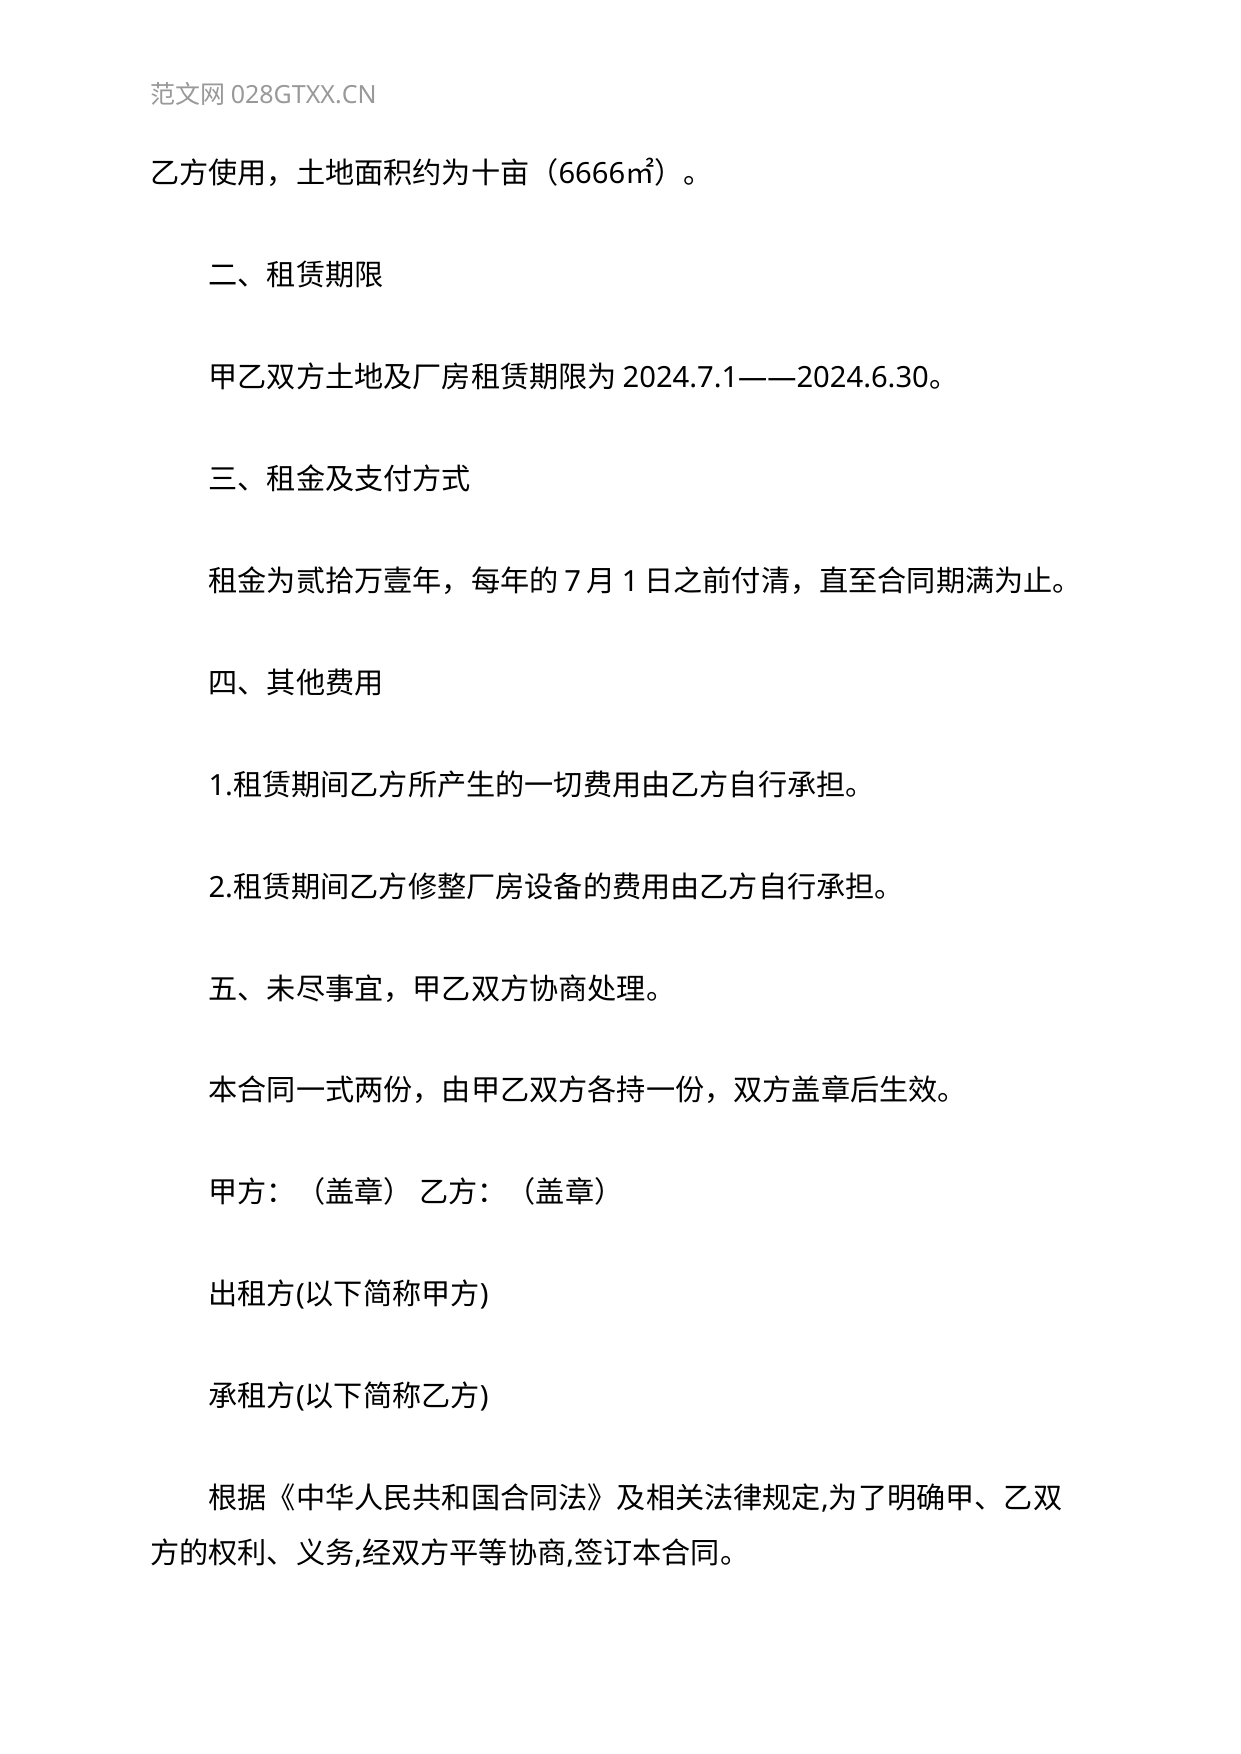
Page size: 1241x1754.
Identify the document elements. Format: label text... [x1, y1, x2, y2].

text 1.租赁期间乙方所产生的一切费用由乙方自行承担。 [150, 761, 1090, 804]
text 甲乙双方土地及厂房租赁期限为2024.7.1——2024.6.30。 [150, 354, 1090, 396]
text 二、租赁期限 [150, 252, 1090, 294]
text 甲方：（盖章） 乙方：（盖章） [150, 1169, 1090, 1211]
text 本合同一式两份，由甲乙双方各持一份，双方盖章后生效。 [150, 1067, 1090, 1109]
text 三、租金及支付方式 [150, 456, 1090, 498]
text 五、未尽事宜，甲乙双方协商处理。 [150, 965, 1090, 1007]
text 2.租赁期间乙方修整厂房设备的费用由乙方自行承担。 [150, 863, 1090, 906]
text 承租方(以下简称乙方) [150, 1372, 1090, 1415]
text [150, 150, 1090, 192]
text 四、其他费用 [150, 659, 1090, 702]
text 租金为贰拾万壹年，每年的7月1日之前付清，直至合同期满为止。 [150, 557, 1090, 600]
text 出租方(以下简称甲方) [150, 1271, 1090, 1313]
text 根据《中华人民共和国合同法》及相关法律规定,为了明确甲、乙双方的权利、义务,经双方平等协商,签订本合同。 [150, 1474, 1090, 1572]
